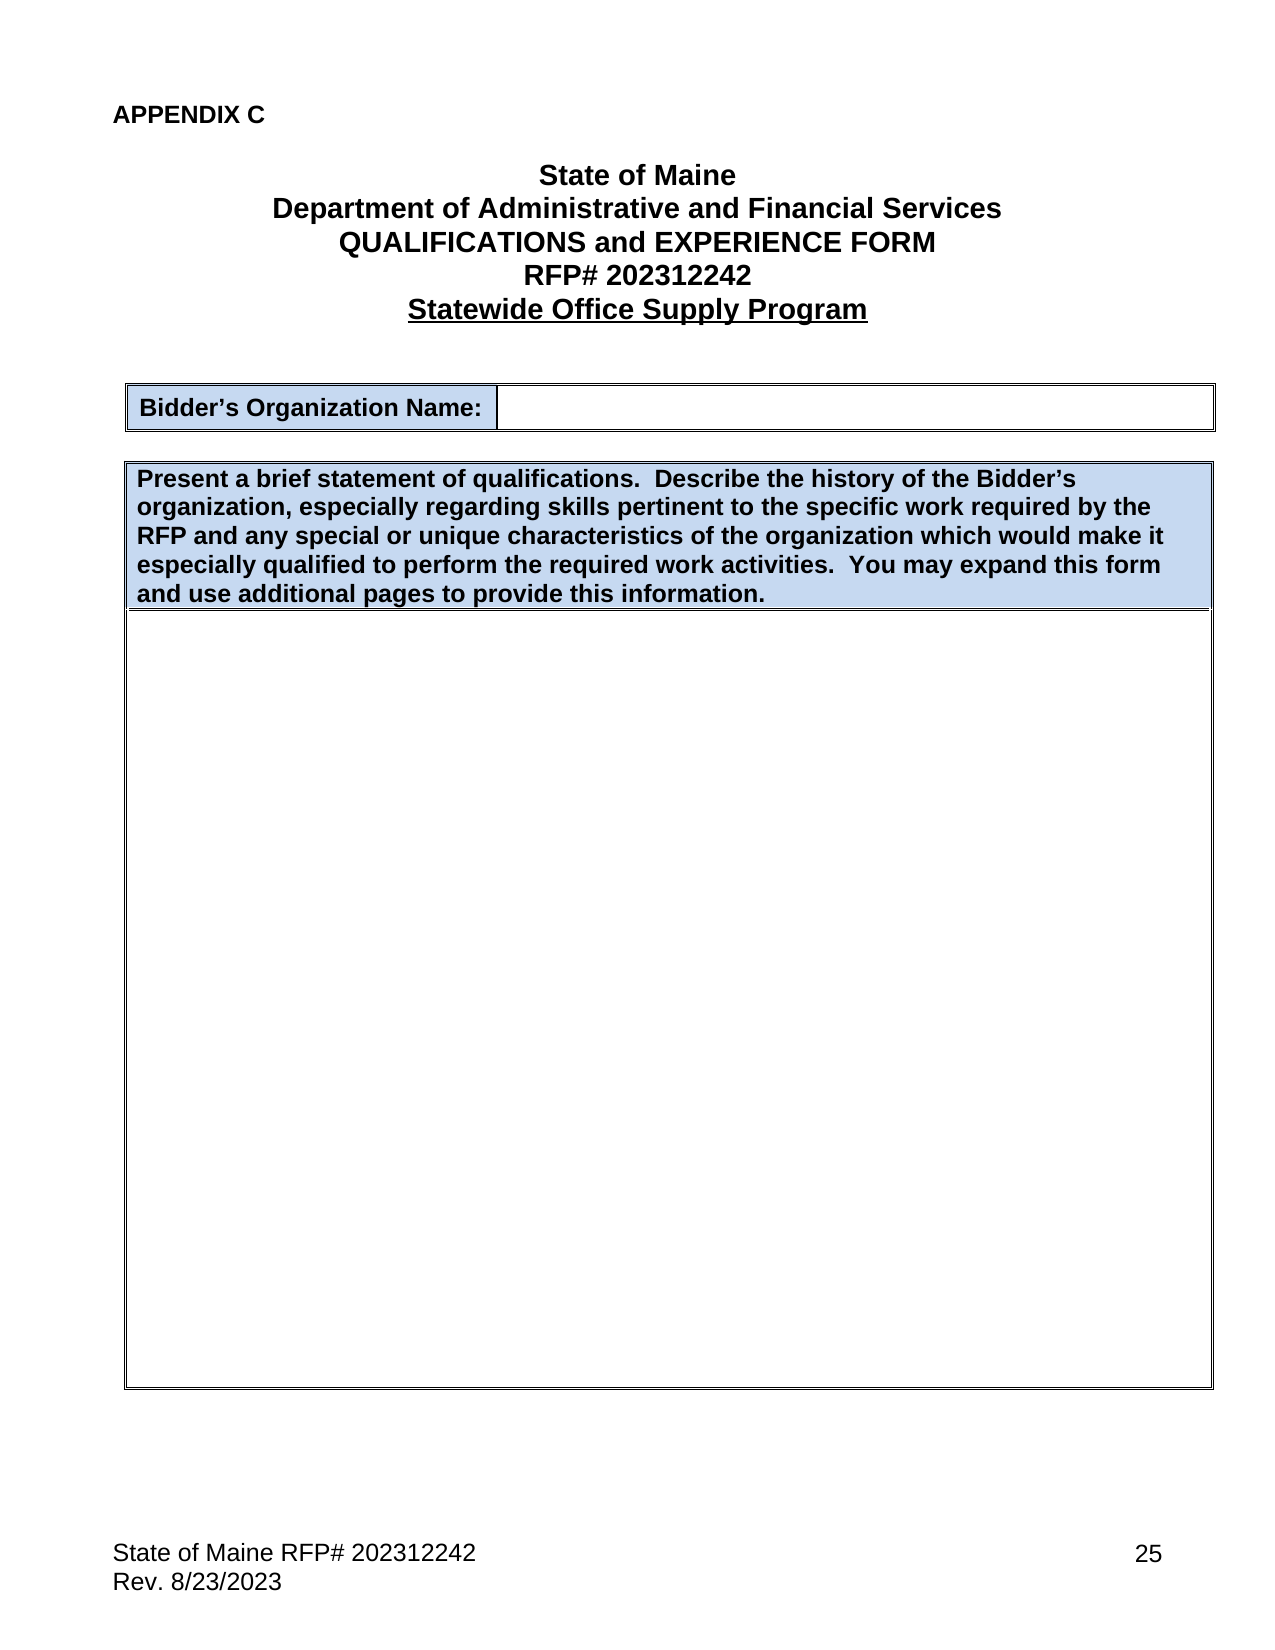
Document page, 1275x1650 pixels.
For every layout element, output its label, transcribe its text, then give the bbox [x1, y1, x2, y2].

text Department of Administrative and Financial Services [112, 191, 1162, 225]
table_header [498, 386, 1213, 429]
subtitle QUALIFICATIONS and EXPERIENCE FORM [112, 225, 1162, 258]
text RFP# 202312242 [112, 258, 1162, 292]
table_header Bidder’s Organization Name: [128, 386, 496, 429]
text State of Maine [112, 158, 1162, 191]
text APPENDIX C [112, 100, 1162, 129]
table_header Present a brief statement of qualifications. Describe the history of the Bidder’s organization, especially regarding skills pertinent to the specific work required by the RFP and any special or unique characteristics of the organization which would make it especially qualified to perform the required work activities. You may expand this form and use additional pages to provide this information. [127, 464, 1211, 607]
table_cell [127, 608, 1211, 1387]
text Statewide Office Supply Program [112, 292, 1162, 326]
